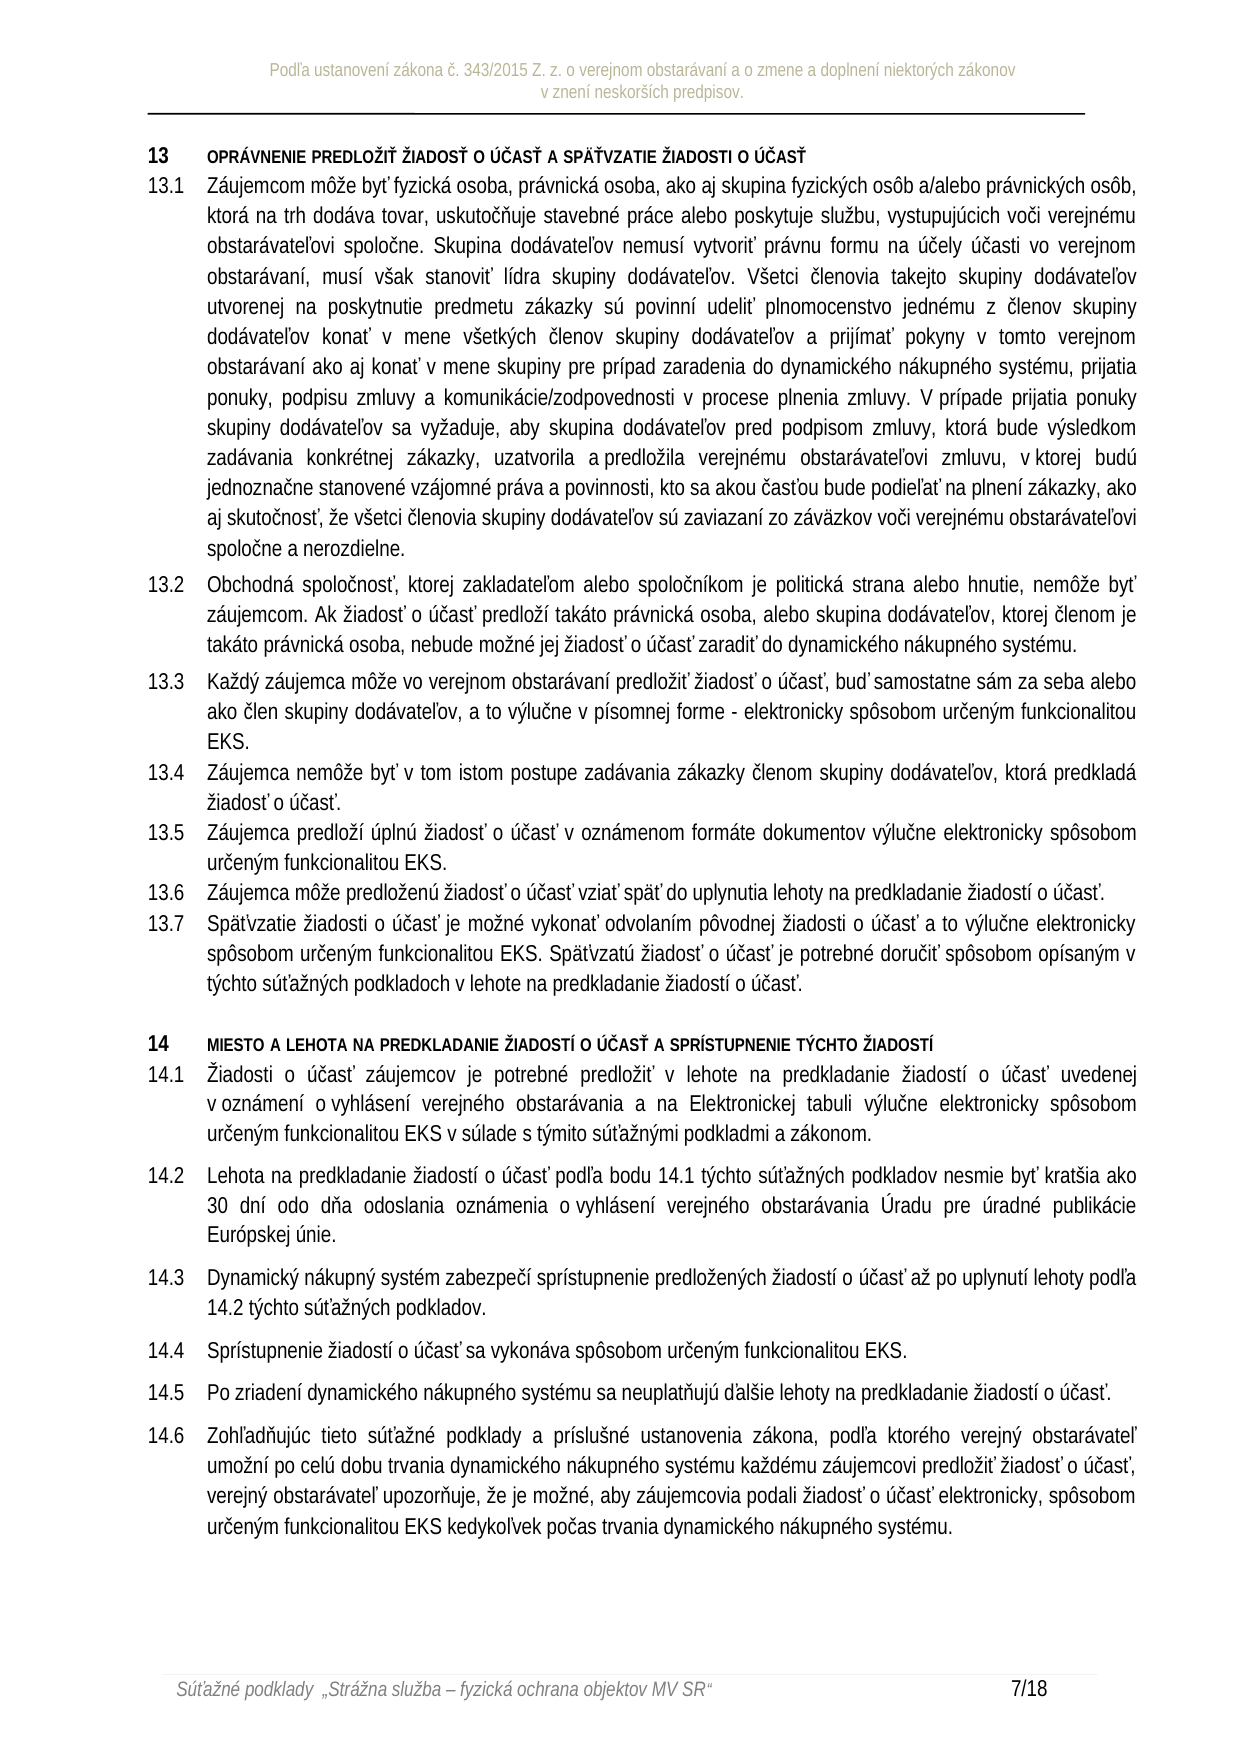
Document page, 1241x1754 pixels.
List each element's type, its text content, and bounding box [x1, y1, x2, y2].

text 14.2 Lehota na predkladanie žiadostí o účasť podľa bodu 14.1 týchto súťažných podkladov nesmie byť kratšia ako 30 dní odo dňa odoslania oznámenia o vyhlásení verejného obstarávania Úradu pre úradné publikácie Európskej únie. [148, 1162, 1137, 1248]
text 14.3 Dynamický nákupný systém zabezpečí sprístupnenie predložených žiadostí o účasť až po uplynutí lehoty podľa 14.2 týchto súťažných podkladov. [148, 1264, 1137, 1320]
text 13.3 Každý záujemca môže vo verejnom obstarávaní predložiť žiadosť o účasť, buď samostatne sám za seba alebo ako člen skupiny dodávateľov, a to výlučne v písomnej forme - elektronicky spôsobom určeným funkcionalitou EKS. [148, 668, 1137, 754]
text 13.1 Záujemcom môže byť fyzická osoba, právnická osoba, ako aj skupina fyzických osôb a/alebo právnických osôb, ktorá na trh dodáva tovar, uskutočňuje stavebné práce alebo poskytuje službu, vystupujúcich voči verejnému obstarávateľovi spoločne. Skupina dodávateľov nemusí vytvoriť právnu formu na účely účasti vo verejnom obstarávaní, musí však stanoviť lídra skupiny dodávateľov. Všetci členovia takejto skupiny dodávateľov utvorenej na poskytnutie predmetu zákazky sú povinní udeliť plnomocenstvo jednému z členov skupiny dodávateľov konať v mene všetkých členov skupiny dodávateľov a prijímať pokyny v tomto verejnom obstarávaní ako aj konať v mene skupiny pre prípad zaradenia do dynamického nákupného systému, prijatia ponuky, podpisu zmluvy a komunikácie/zodpovednosti v procese plnenia zmluvy. V prípade prijatia ponuky skupiny dodávateľov sa vyžaduje, aby skupina dodávateľov pred podpisom zmluvy, ktorá bude výsledkom zadávania konkrétnej zákazky, uzatvorila a predložila verejnému obstarávateľovi zmluvu, v ktorej budú jednoznačne stanovené vzájomné práva a povinnosti, kto sa akou časťou bude podieľať na plnení zákazky, ako aj skutočnosť, že všetci členovia skupiny dodávateľov sú zaviazaní zo záväzkov voči verejnému obstarávateľovi spoločne a nerozdielne. [148, 172, 1137, 561]
text 13.6 Záujemca môže predloženú žiadosť o účasť vziať späť do uplynutia lehoty na predkladanie žiadostí o účasť. [148, 879, 1137, 906]
text 13.2 Obchodná spoločnosť, ktorej zakladateľom alebo spoločníkom je politická strana alebo hnutie, nemôže byť záujemcom. Ak žiadosť o účasť predloží takáto právnická osoba, alebo skupina dodávateľov, ktorej členom je takáto právnická osoba, nebude možné jej žiadosť o účasť zaradiť do dynamického nákupného systému. [148, 571, 1137, 658]
text 14.5 Po zriadení dynamického nákupného systému sa neuplatňujú ďalšie lehoty na predkladanie žiadostí o účasť. [148, 1379, 1137, 1406]
text 14.6 Zohľadňujúc tieto súťažné podklady a príslušné ustanovenia zákona, podľa ktorého verejný obstarávateľ umožní po celú dobu trvania dynamického nákupného systému každému záujemcovi predložiť žiadosť o účasť, verejný obstarávateľ upozorňuje, že je možné, aby záujemcovia podali žiadosť o účasť elektronicky, spôsobom určeným funkcionalitou EKS kedykoľvek počas trvania dynamického nákupného systému. [148, 1422, 1137, 1539]
text 14 miesto a lehota na predkladanie žiadostí o účasť a sprístupnenie týchto žiadostí [148, 1030, 1137, 1057]
text 13.4 Záujemca nemôže byť v tom istom postupe zadávania zákazky členom skupiny dodávateľov, ktorá predkladá žiadosť o účasť. [148, 758, 1137, 815]
text 14.4 Sprístupnenie žiadostí o účasť sa vykonáva spôsobom určeným funkcionalitou EKS. [148, 1337, 1137, 1363]
text 13.5 Záujemca predloží úplnú žiadosť o účasť v oznámenom formáte dokumentov výlučne elektronicky spôsobom určeným funkcionalitou EKS. [148, 819, 1137, 875]
text 14.1 Žiadosti o účasť záujemcov je potrebné predložiť v lehote na predkladanie žiadostí o účasť uvedenej v oznámení o vyhlásení verejného obstarávania a na Elektronickej tabuli výlučne elektronicky spôsobom určeným funkcionalitou EKS v súlade s týmito súťažnými podkladmi a zákonom. [148, 1061, 1137, 1146]
text 13.7 Späťvzatie žiadosti o účasť je možné vykonať odvolaním pôvodnej žiadosti o účasť a to výlučne elektronicky spôsobom určeným funkcionalitou EKS. Späťvzatú žiadosť o účasť je potrebné doručiť spôsobom opísaným v týchto súťažných podkladoch v lehote na predkladanie žiadostí o účasť. [148, 909, 1137, 996]
text 13 oprávnenie predložiť žiadosť o účasť a späťvzatie žiadosti o účasť [148, 142, 1137, 168]
